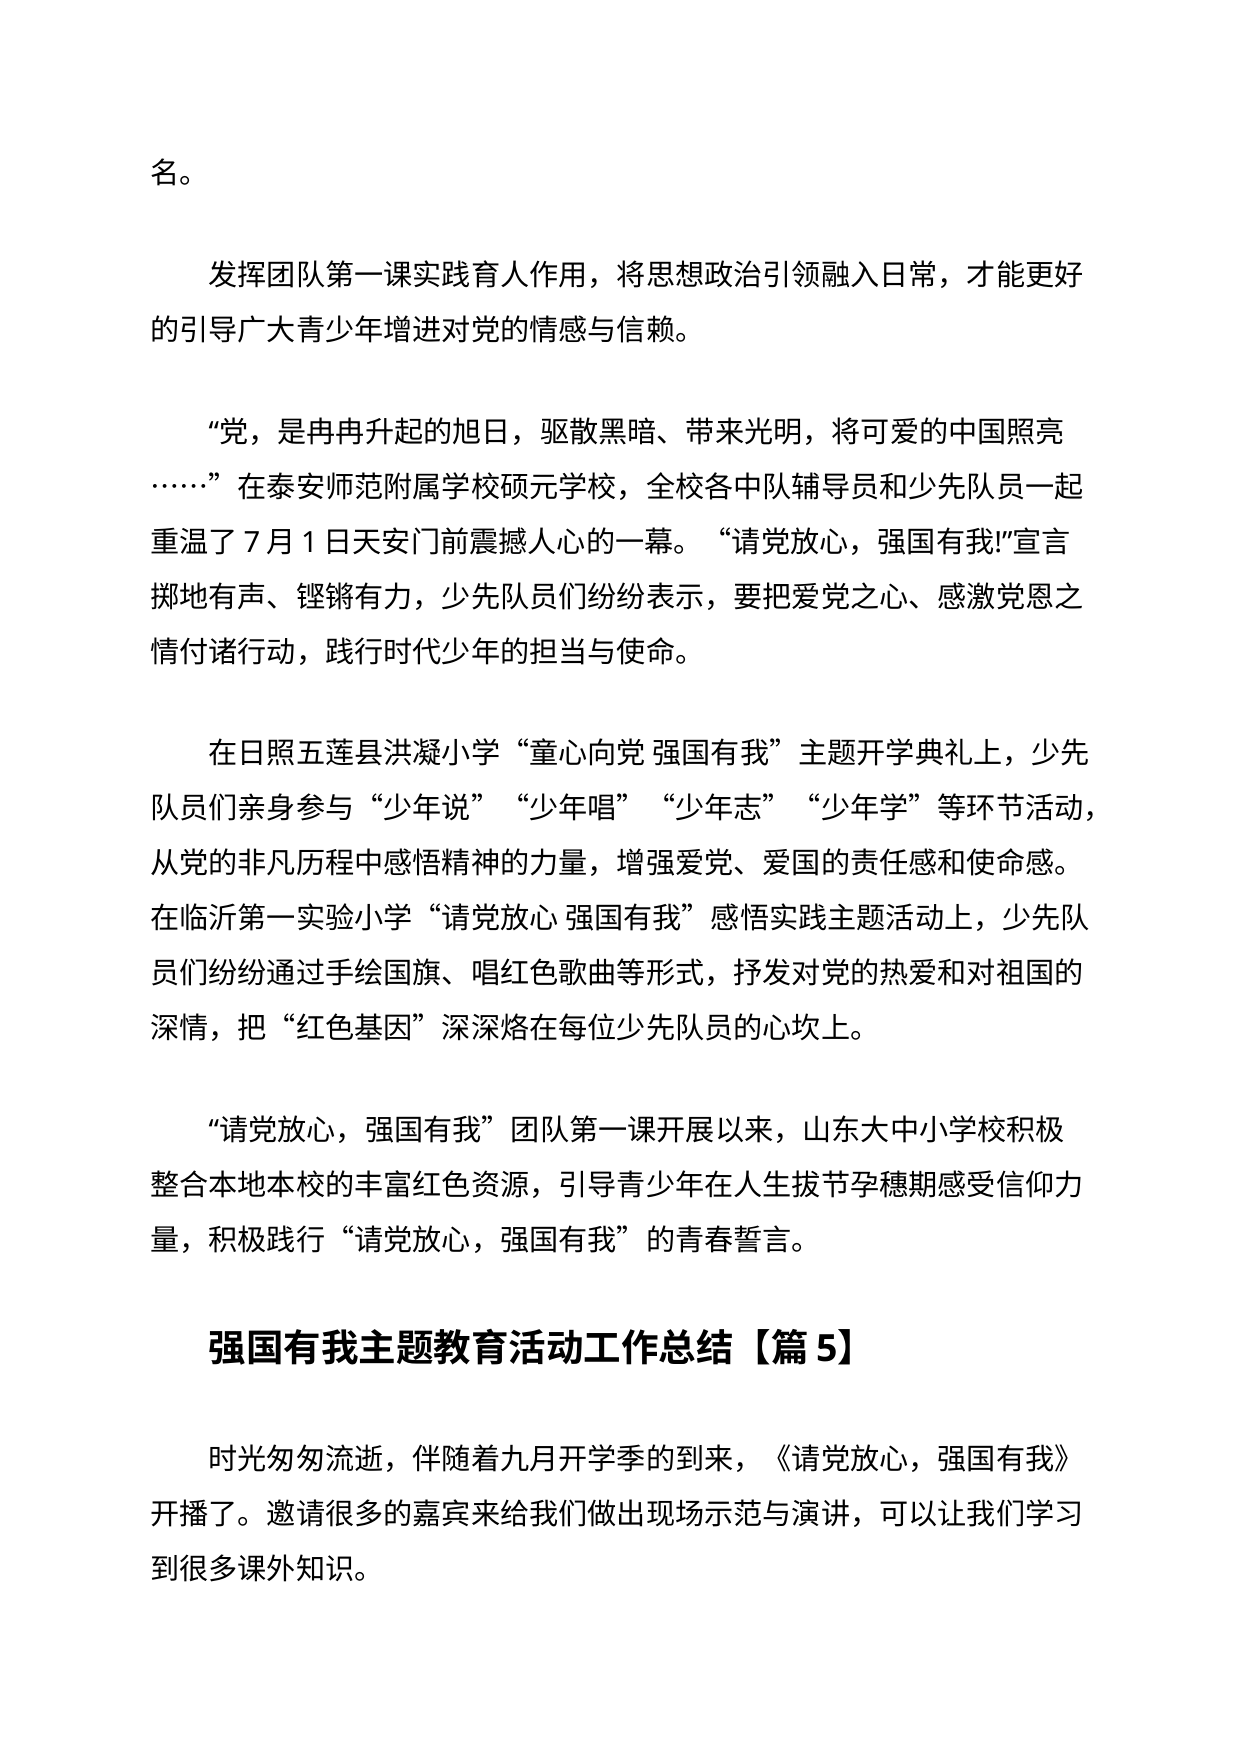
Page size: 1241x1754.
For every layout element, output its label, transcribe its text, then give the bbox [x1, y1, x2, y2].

text 强国有我主题教育活动工作总结【篇5】 [150, 1318, 1090, 1372]
text “请党放心，强国有我”团队第一课开展以来，山东大中小学校积极整合本地本校的丰富红色资源，引导青少年在人生拔节孕穗期感受信仰力量，积极践行“请党放心，强国有我”的青春誓言。 [150, 1106, 1090, 1258]
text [150, 150, 1090, 192]
text 在日照五莲县洪凝小学“童心向党 强国有我”主题开学典礼上，少先队员们亲身参与“少年说”“少年唱”“少年志”“少年学”等环节活动，从党的非凡历程中感悟精神的力量，增强爱党、爱国的责任感和使命感。在临沂第一实验小学“请党放心 强国有我”感悟实践主题活动上，少先队员们纷纷通过手绘国旗、唱红色歌曲等形式，抒发对党的热爱和对祖国的深情，把“红色基因”深深烙在每位少先队员的心坎上。 [150, 730, 1090, 1047]
text “党，是冉冉升起的旭日，驱散黑暗、带来光明，将可爱的中国照亮……”在泰安师范附属学校硕元学校，全校各中队辅导员和少先队员一起重温了7月1日天安门前震撼人心的一幕。“请党放心，强国有我!”宣言掷地有声、铿锵有力，少先队员们纷纷表示，要把爱党之心、感激党恩之情付诸行动，践行时代少年的担当与使命。 [150, 408, 1090, 671]
text 发挥团队第一课实践育人作用，将思想政治引领融入日常，才能更好的引导广大青少年增进对党的情感与信赖。 [150, 252, 1090, 349]
text 时光匆匆流逝，伴随着九月开学季的到来，《请党放心，强国有我》开播了。邀请很多的嘉宾来给我们做出现场示范与演讲，可以让我们学习到很多课外知识。 [150, 1436, 1090, 1588]
